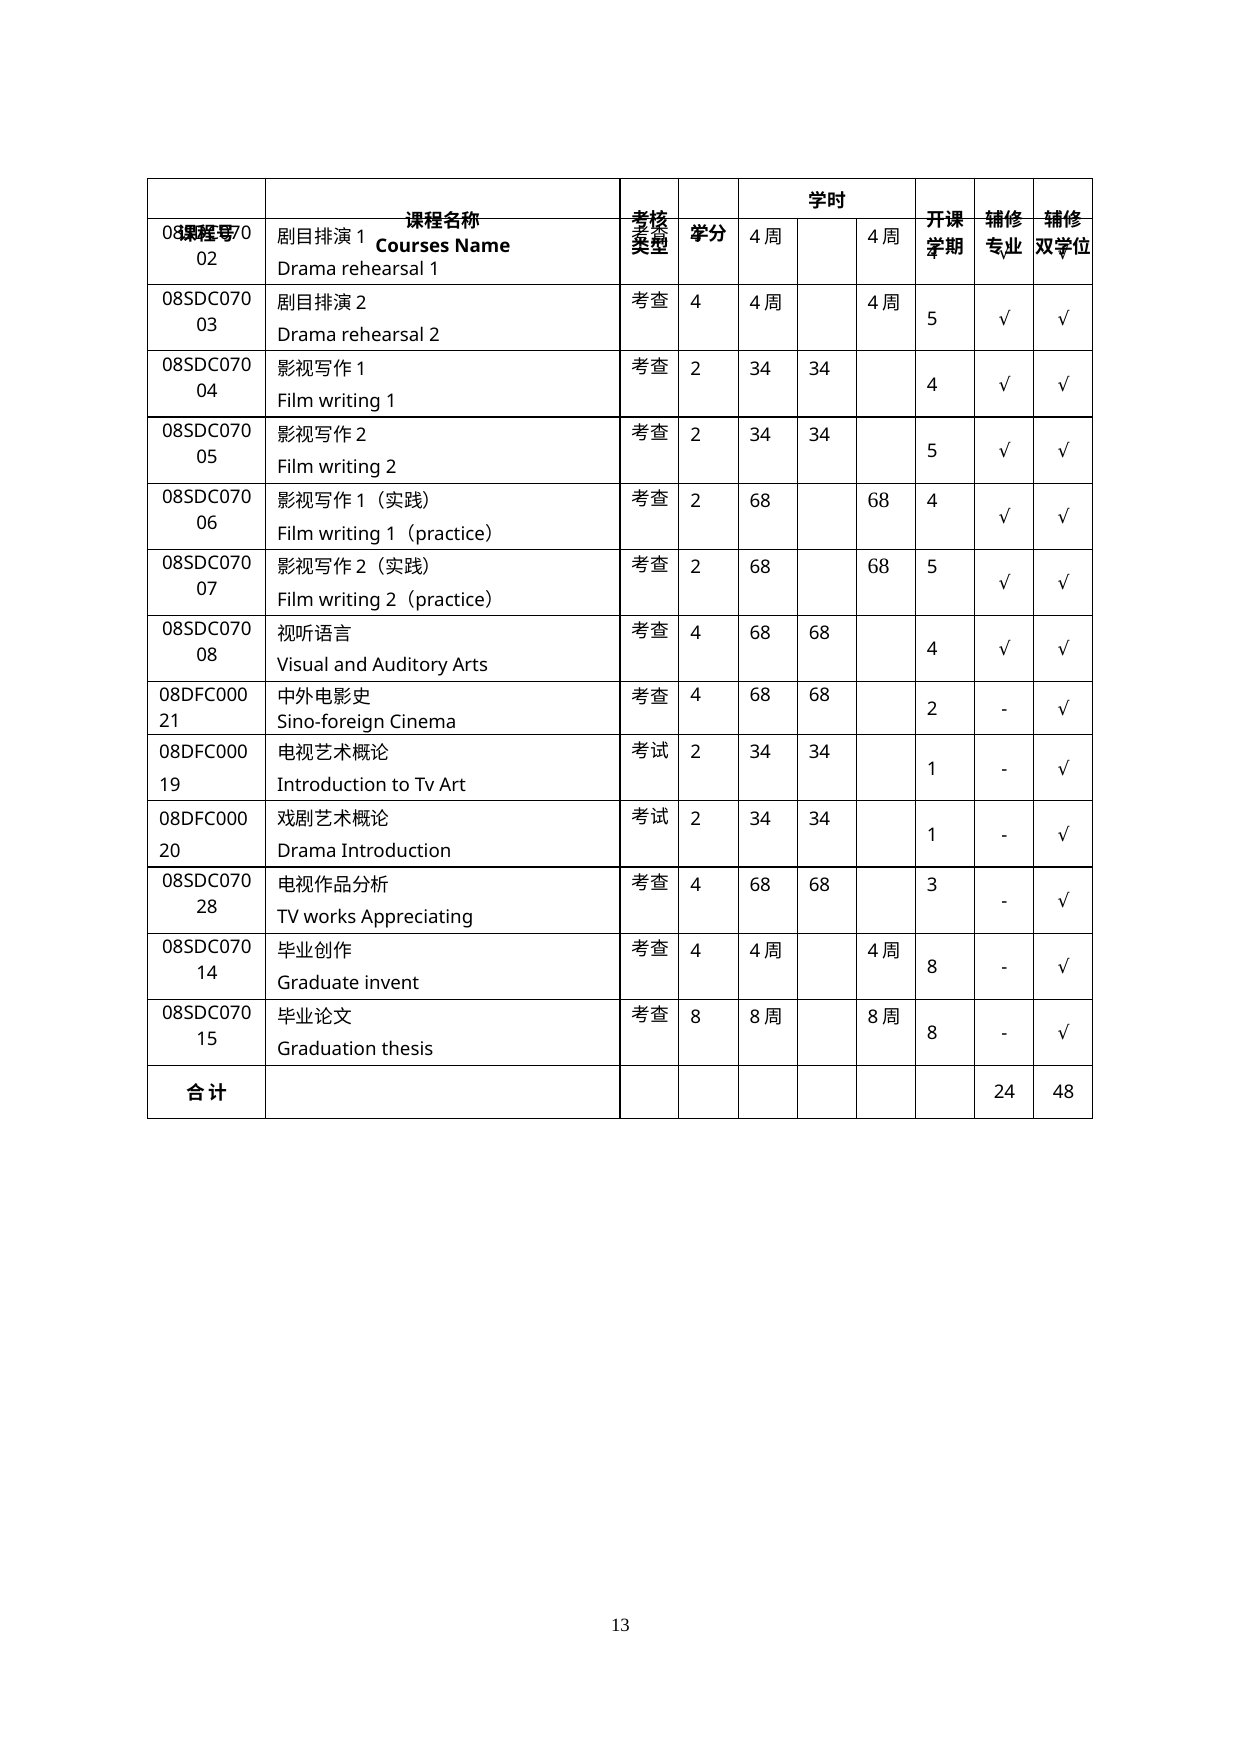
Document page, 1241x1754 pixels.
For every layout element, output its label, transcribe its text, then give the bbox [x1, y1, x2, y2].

table_cell 4周 [857, 934, 915, 998]
table_cell 34 [798, 801, 856, 866]
table_cell 考查 [621, 219, 678, 284]
table_cell 2 [679, 735, 738, 800]
table_header 课程号 [148, 179, 265, 218]
table_cell 毕业创作 Graduate invent [266, 934, 619, 998]
table_cell 08DFC00021 [148, 682, 265, 734]
table_cell 68 [857, 484, 915, 548]
table_cell 考试 [621, 801, 678, 866]
table_cell [798, 1000, 856, 1064]
table_cell [857, 1066, 915, 1118]
table_cell [798, 484, 856, 548]
table_cell 4 [916, 616, 974, 681]
table_cell √ [975, 616, 1033, 681]
table_cell √ [1034, 616, 1092, 681]
table_cell 08SDC07006 [148, 484, 265, 548]
table_cell [739, 1066, 797, 1118]
table_cell 考查 [621, 616, 678, 681]
table_cell 08SDC07014 [148, 934, 265, 998]
table_cell 4 [916, 484, 974, 548]
table_cell √ [1034, 801, 1092, 866]
table_cell 08SDC07004 [148, 351, 265, 416]
table_cell 剧目排演2 Drama rehearsal 2 [266, 285, 619, 350]
table_cell √ [975, 418, 1033, 482]
table_cell 剧目排演1 Drama rehearsal 1 [266, 219, 619, 284]
table_cell 5 [916, 285, 974, 350]
table_cell √ [1034, 934, 1092, 998]
table_cell 3 [916, 868, 974, 932]
table_cell 影视写作1（实践） Film writing 1（practice） [266, 484, 619, 548]
table_cell 影视写作1 Film writing 1 [266, 351, 619, 416]
table_cell [679, 1066, 738, 1118]
table_cell 考试 [621, 735, 678, 800]
table_cell 34 [739, 351, 797, 416]
table_cell 考查 [621, 418, 678, 482]
table_cell 电视艺术概论 Introduction to Tv Art [266, 735, 619, 800]
table_cell 考查 [621, 868, 678, 932]
table_cell [916, 1066, 974, 1118]
table_cell 68 [739, 550, 797, 614]
table_cell 5 [916, 418, 974, 482]
table_cell [857, 735, 915, 800]
table_cell [857, 801, 915, 866]
table_cell 毕业论文 Graduation thesis [266, 1000, 619, 1064]
table_cell 68 [798, 868, 856, 932]
table_cell 4 [679, 682, 738, 734]
table_cell [798, 1066, 856, 1118]
table_cell 4周 [739, 219, 797, 284]
table_cell [621, 1066, 678, 1118]
table_cell [857, 616, 915, 681]
table_cell 08SDC07015 [148, 1000, 265, 1064]
table_cell √ [975, 219, 1033, 284]
table_cell 4 [679, 616, 738, 681]
table_cell 视听语言 Visual and Auditory Arts [266, 616, 619, 681]
table_cell 中外电影史 Sino-foreign Cinema [266, 682, 619, 734]
table_cell 4周 [739, 285, 797, 350]
table_cell √ [1034, 351, 1092, 416]
table_cell 34 [739, 418, 797, 482]
table_cell 4周 [857, 219, 915, 284]
table_cell √ [1034, 550, 1092, 614]
table_cell 4 [679, 219, 738, 284]
table_cell 5 [916, 550, 974, 614]
table_cell 影视写作2 Film writing 2 [266, 418, 619, 482]
table_cell √ [1034, 735, 1092, 800]
table_cell - [975, 682, 1033, 734]
table_cell 8 [916, 934, 974, 998]
table_cell 4周 [857, 285, 915, 350]
table_cell 4 [916, 351, 974, 416]
table_header 考核 类型 [621, 179, 678, 218]
table_cell - [975, 868, 1033, 932]
table_cell 68 [739, 868, 797, 932]
table_cell 2 [916, 682, 974, 734]
table_cell 68 [857, 550, 915, 614]
table_header 课程名称 Courses Name [266, 179, 619, 218]
table_cell [857, 418, 915, 482]
table_cell 34 [798, 735, 856, 800]
table_cell √ [1034, 484, 1092, 548]
table_cell 68 [798, 682, 856, 734]
table_cell 戏剧艺术概论 Drama Introduction [266, 801, 619, 866]
table_cell 08SDC07005 [148, 418, 265, 482]
table_header 学分 [679, 179, 738, 218]
table_cell 34 [798, 418, 856, 482]
table_cell 34 [739, 801, 797, 866]
table_cell √ [1034, 1000, 1092, 1064]
table_cell 8 [916, 1000, 974, 1064]
table_cell √ [975, 351, 1033, 416]
table_cell - [975, 735, 1033, 800]
table_cell - [975, 934, 1033, 998]
table_cell 考查 [621, 934, 678, 998]
table_cell 2 [679, 351, 738, 416]
table_cell 考查 [621, 550, 678, 614]
table_cell 68 [739, 682, 797, 734]
table_cell 24 [975, 1066, 1033, 1118]
table_cell 4 [679, 934, 738, 998]
table_cell 4 [916, 219, 974, 284]
table_cell 4 [679, 285, 738, 350]
table_header 学时 [739, 179, 915, 218]
table_cell √ [975, 550, 1033, 614]
table_cell 8周 [739, 1000, 797, 1064]
table_cell 8周 [857, 1000, 915, 1064]
table_cell 电视作品分析 TV works Appreciating [266, 868, 619, 932]
table_cell 2 [679, 801, 738, 866]
table_cell 48 [1034, 1066, 1092, 1118]
table_cell 1 [916, 801, 974, 866]
table_cell 34 [798, 351, 856, 416]
table_cell - [975, 1000, 1033, 1064]
table_cell [798, 219, 856, 284]
table_cell 考查 [621, 285, 678, 350]
table_cell 08SDC07008 [148, 616, 265, 681]
table_cell 08DFC00019 [148, 735, 265, 800]
table_cell [857, 682, 915, 734]
table_header 辅修 专业 [975, 179, 1033, 218]
table_cell √ [1034, 418, 1092, 482]
table_cell 2 [679, 484, 738, 548]
table_cell 考查 [621, 1000, 678, 1064]
table_cell [798, 285, 856, 350]
table_cell [857, 351, 915, 416]
table_cell 68 [739, 484, 797, 548]
table_cell 08DFC00020 [148, 801, 265, 866]
table_cell 08SDC07003 [148, 285, 265, 350]
table_cell 08SDC07002 [148, 219, 265, 284]
table_cell 8 [679, 1000, 738, 1064]
table_cell [266, 1066, 619, 1118]
table_cell √ [1034, 219, 1092, 284]
table_cell 08SDC07007 [148, 550, 265, 614]
table_cell 考查 [621, 682, 678, 734]
table_cell - [975, 801, 1033, 866]
table_cell 2 [679, 418, 738, 482]
table_cell 68 [798, 616, 856, 681]
table_cell 影视写作2（实践） Film writing 2（practice） [266, 550, 619, 614]
table_cell 4周 [739, 934, 797, 998]
table_cell 2 [679, 550, 738, 614]
table_cell 考查 [621, 351, 678, 416]
table_cell [857, 868, 915, 932]
table_cell √ [975, 484, 1033, 548]
table_cell √ [1034, 868, 1092, 932]
table_header 辅修 双学位 [1034, 179, 1092, 218]
table_cell √ [975, 285, 1033, 350]
table_cell √ [1034, 682, 1092, 734]
table_cell 34 [739, 735, 797, 800]
table_cell [798, 934, 856, 998]
table_cell √ [1034, 285, 1092, 350]
table_cell 08SDC07028 [148, 868, 265, 932]
table_cell 4 [679, 868, 738, 932]
table_cell 1 [916, 735, 974, 800]
table_header 开课 学期 [916, 179, 974, 218]
table_cell 合 计 [148, 1066, 265, 1118]
table_cell [798, 550, 856, 614]
table_cell 考查 [621, 484, 678, 548]
table_cell 68 [739, 616, 797, 681]
